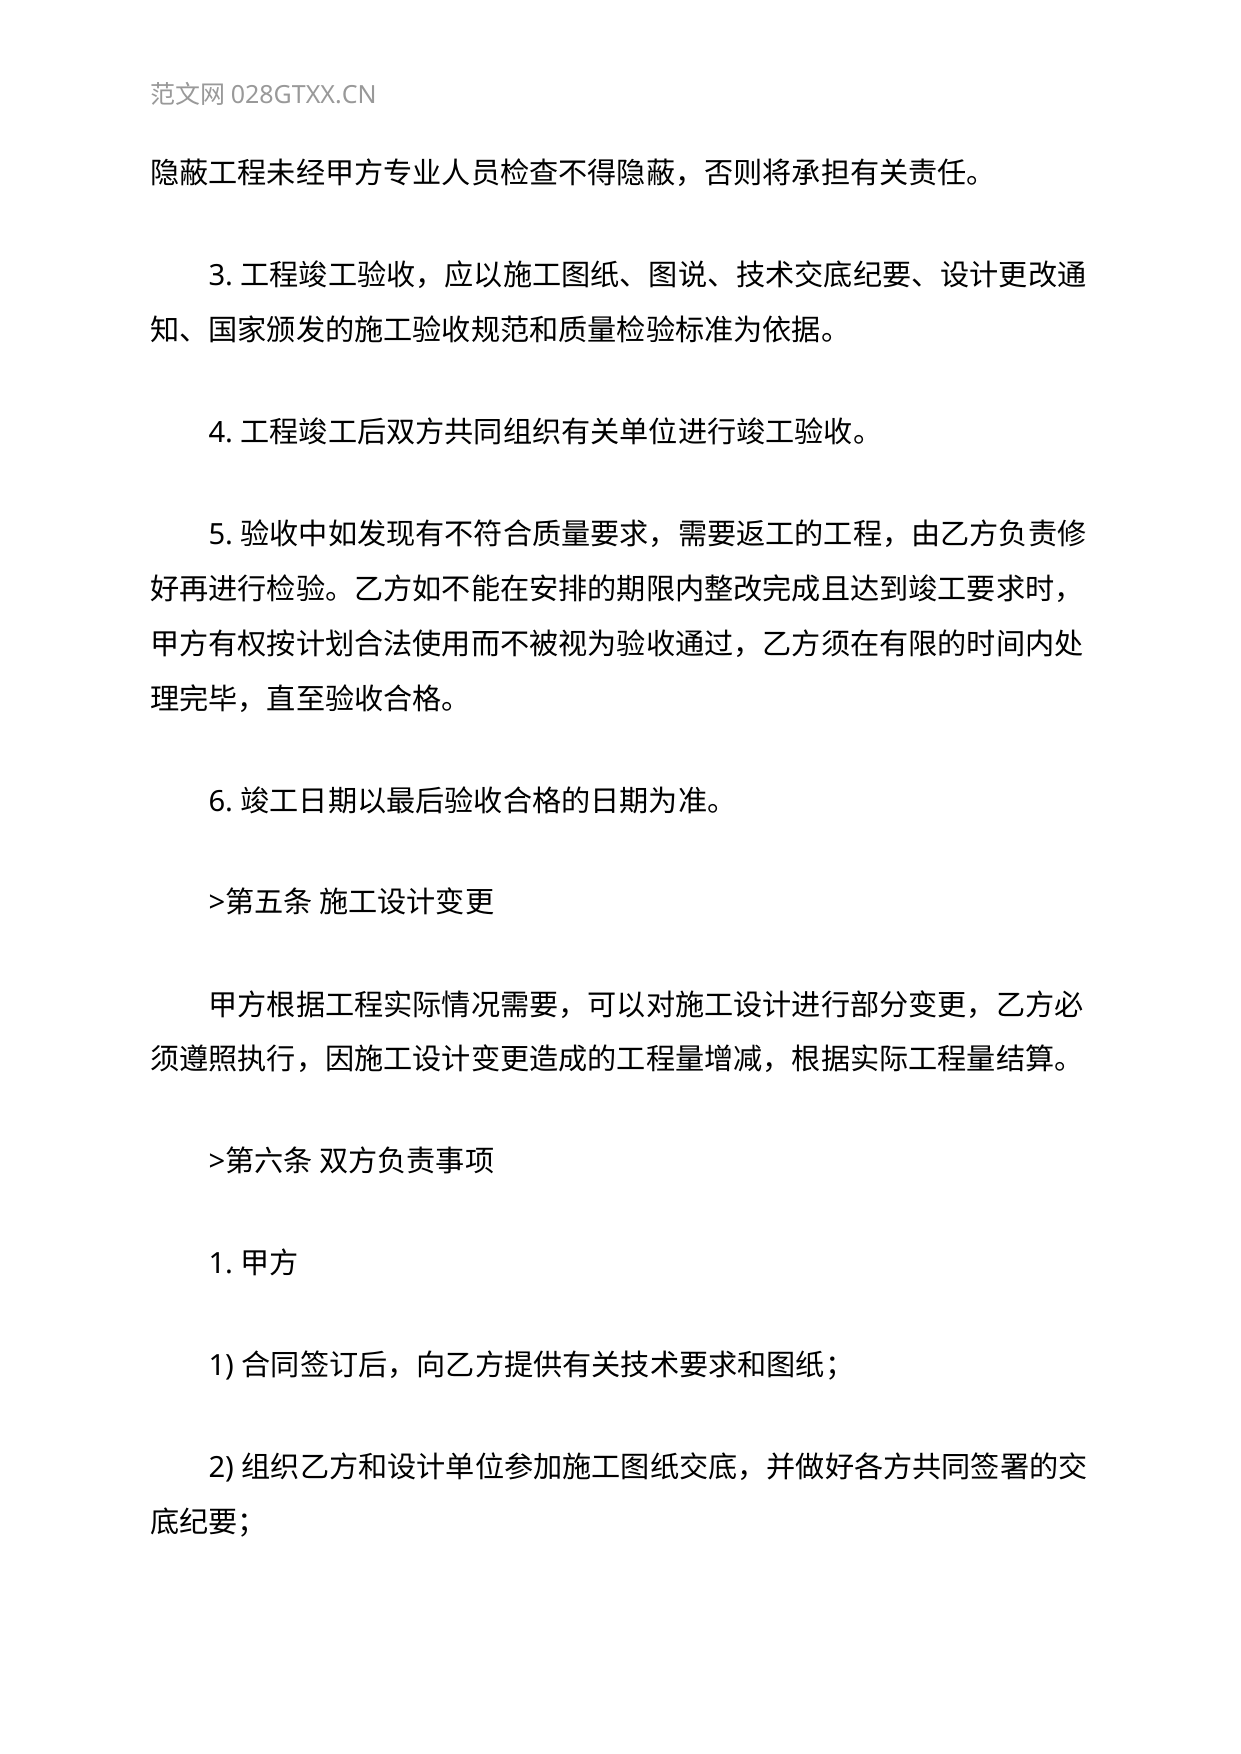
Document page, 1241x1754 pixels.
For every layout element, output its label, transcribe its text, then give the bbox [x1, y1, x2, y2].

text 1) 合同签订后，向乙方提供有关技术要求和图纸； [150, 1342, 1090, 1384]
text 5. 验收中如发现有不符合质量要求，需要返工的工程，由乙方负责修好再进行检验。乙方如不能在安排的期限内整改完成且达到竣工要求时，甲方有权按计划合法使用而不被视为验收通过，乙方须在有限的时间内处理完毕，直至验收合格。 [150, 511, 1090, 718]
text 4. 工程竣工后双方共同组织有关单位进行竣工验收。 [150, 408, 1090, 451]
text >第六条 双方负责事项 [150, 1138, 1090, 1180]
text 1. 甲方 [150, 1240, 1090, 1282]
text >第五条 施工设计变更 [150, 879, 1090, 921]
text 2) 组织乙方和设计单位参加施工图纸交底，并做好各方共同签署的交底纪要； [150, 1444, 1090, 1541]
text 甲方根据工程实际情况需要，可以对施工设计进行部分变更，乙方必须遵照执行，因施工设计变更造成的工程量增减，根据实际工程量结算。 [150, 981, 1090, 1078]
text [150, 150, 1090, 192]
text 6. 竣工日期以最后验收合格的日期为准。 [150, 777, 1090, 819]
text 3. 工程竣工验收，应以施工图纸、图说、技术交底纪要、设计更改通知、国家颁发的施工验收规范和质量检验标准为依据。 [150, 252, 1090, 349]
